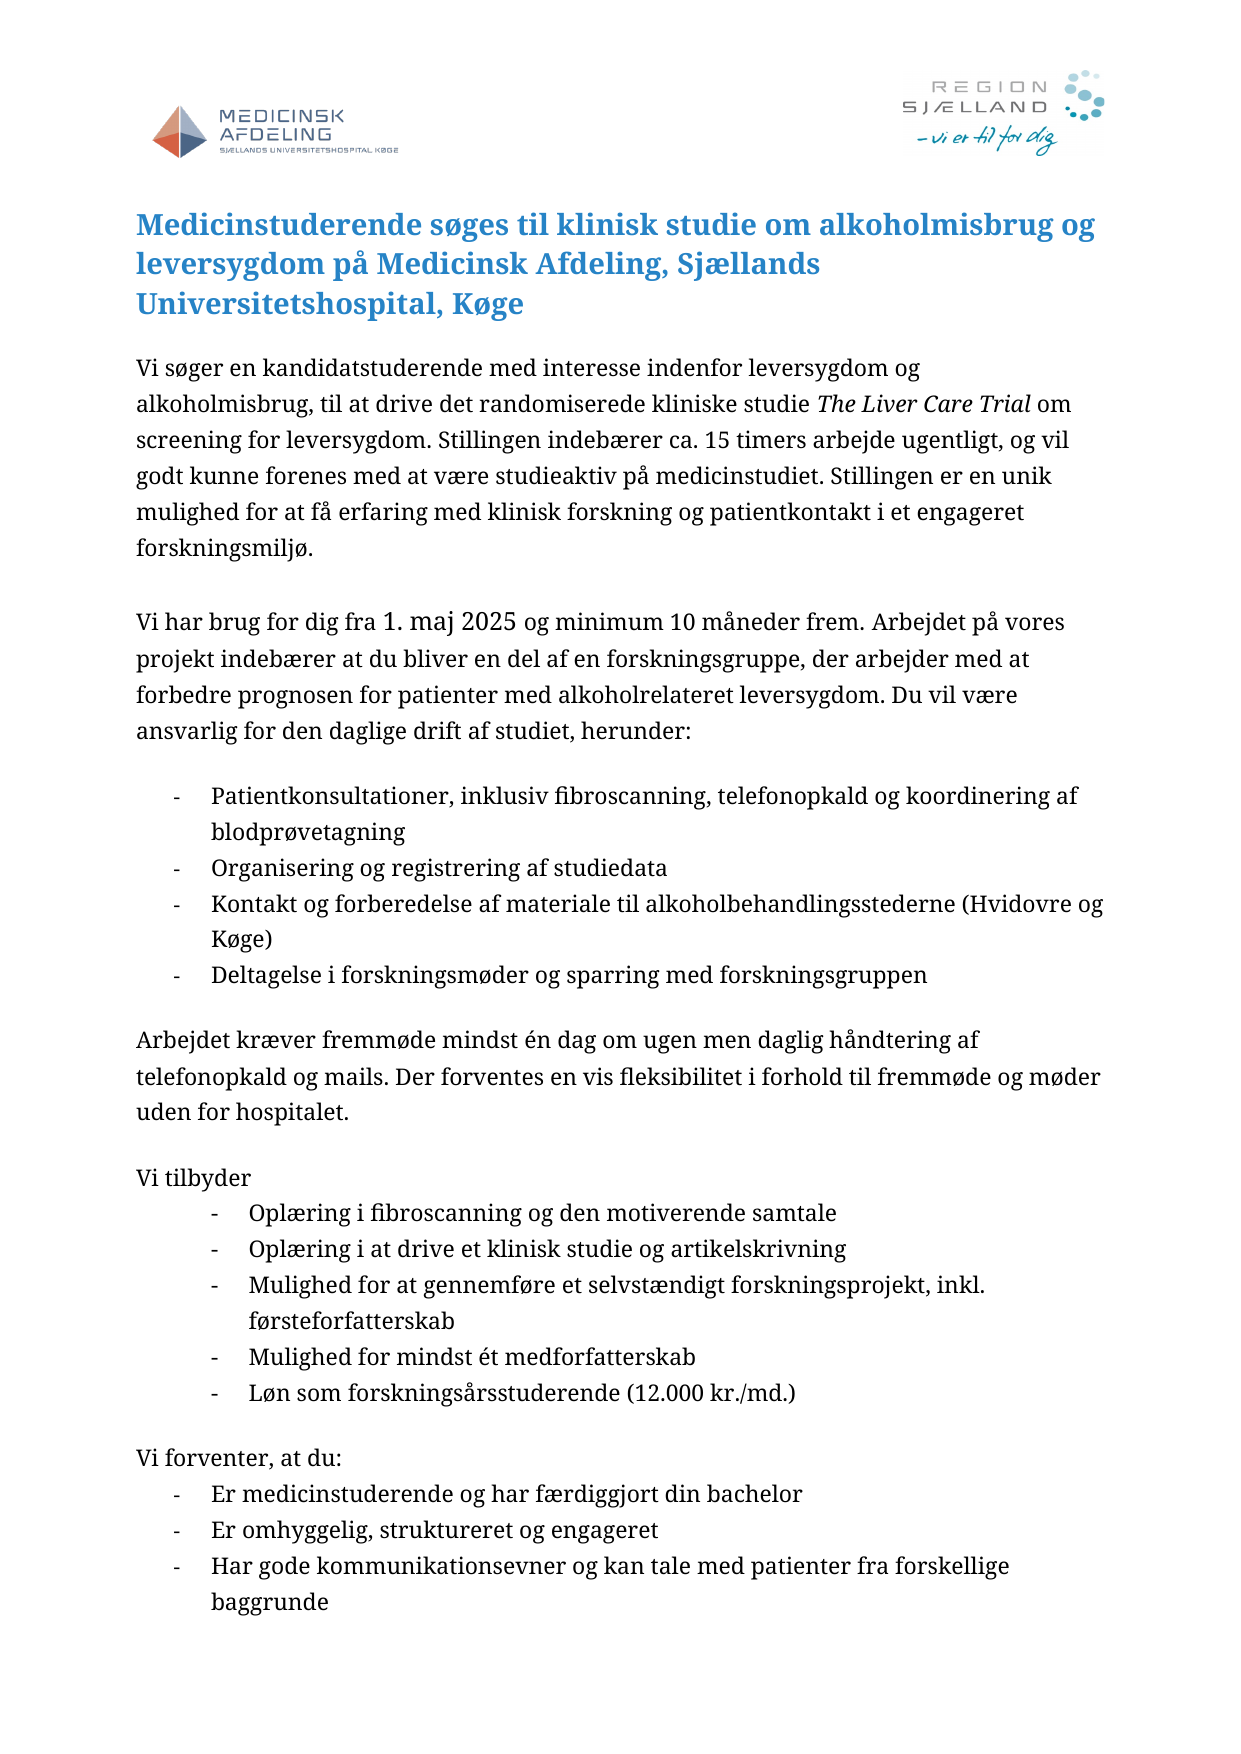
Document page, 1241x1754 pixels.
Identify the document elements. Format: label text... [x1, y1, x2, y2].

list Kontakt og forberedelse af materiale til alkoholbehandlingsstederne (Hvidovre og Køge) [173, 887, 1104, 955]
list Mulighed for at gennemføre et selvstændigt forskningsprojekt, inkl. førsteforfatterskab [211, 1269, 1104, 1336]
text Vi forventer, at du: [136, 1442, 1104, 1473]
text Vi tilbyder [136, 1161, 1104, 1193]
list Er omhyggelig, struktureret og engageret [173, 1514, 1104, 1545]
list Oplæring i fibroscanning og den motiverende samtale [211, 1197, 1104, 1229]
text Arbejdet kræver fremmøde mindst én dag om ugen men daglig håndtering af telefonopkald og mails. Der forventes en vis fleksibilitet i forhold til fremmøde og møder uden for hospitalet. [136, 1024, 1104, 1128]
list Løn som forskningsårsstuderende (12.000 kr./md.) [211, 1377, 1104, 1408]
list Deltagelse i forskningsmøder og sparring med forskningsgruppen [173, 959, 1104, 991]
text Vi har brug for dig fra 1. maj 2025 og minimum 10 måneder frem. Arbejdet på vores projekt indebærer at du bliver en del af en forskningsgruppe, der arbejder med at forbedre prognosen for patienter med alkoholrelateret leversygdom. Du vil være ansvarlig for den daglige drift af studiet, herunder: [136, 568, 1104, 746]
text Vi søger en kandidatstuderende med interesse indenfor leversygdom og alkoholmisbrug, til at drive det randomiserede kliniske studie The Liver Care Trial om screening for leversygdom. Stillingen indebærer ca. 15 timers arbejde ugentligt, og vil godt kunne forenes med at være studieaktiv på medicinstudiet. Stillingen er en unik mulighed for at få erfaring med klinisk forskning og patientkontakt i et engageret forskningsmiljø. [136, 352, 1104, 563]
picture [135, 93, 415, 170]
picture [903, 70, 1105, 156]
list Oplæring i at drive et klinisk studie og artikelskrivning [211, 1233, 1104, 1264]
text Medicinstuderende søges til klinisk studie om alkoholmisbrug og leversygdom på Medicinsk Afdeling, Sjællands Universitetshospital, Køge [136, 204, 1104, 323]
list Mulighed for mindst ét medforfatterskab [211, 1341, 1104, 1372]
list Er medicinstuderende og har færdiggjort din bachelor [173, 1478, 1104, 1509]
list Patientkonsultationer, inklusiv fibroscanning, telefonopkald og koordinering af blodprøvetagning [173, 780, 1104, 847]
list Organisering og registrering af studiedata [173, 852, 1104, 883]
list Har gode kommunikationsevner og kan tale med patienter fra forskellige baggrunde [173, 1550, 1104, 1617]
